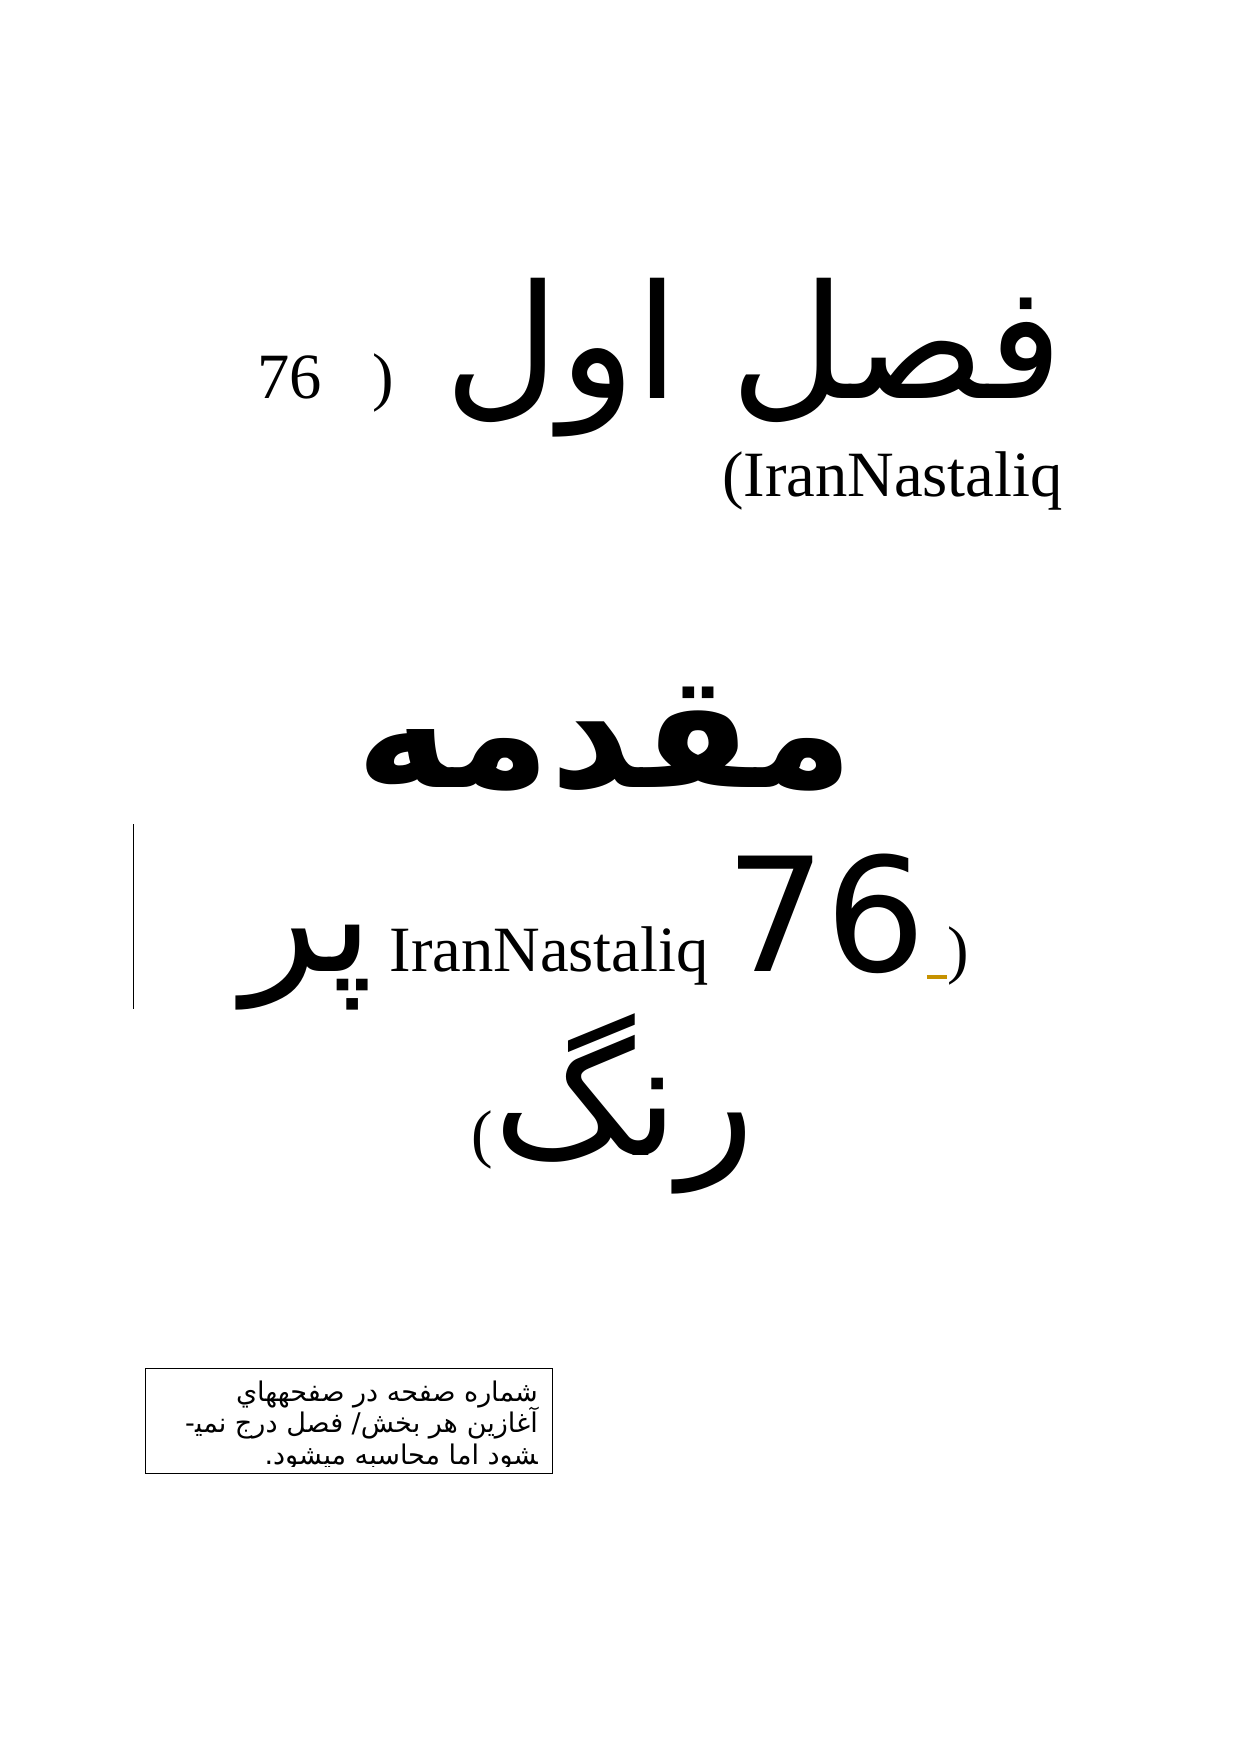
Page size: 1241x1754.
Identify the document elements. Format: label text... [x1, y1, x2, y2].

text فصل اول ( 76 IranNastaliq) [148, 252, 1063, 510]
text (76 IranNastaliq پر رنگ) [148, 824, 1063, 1193]
text مقدمه [148, 640, 1063, 824]
